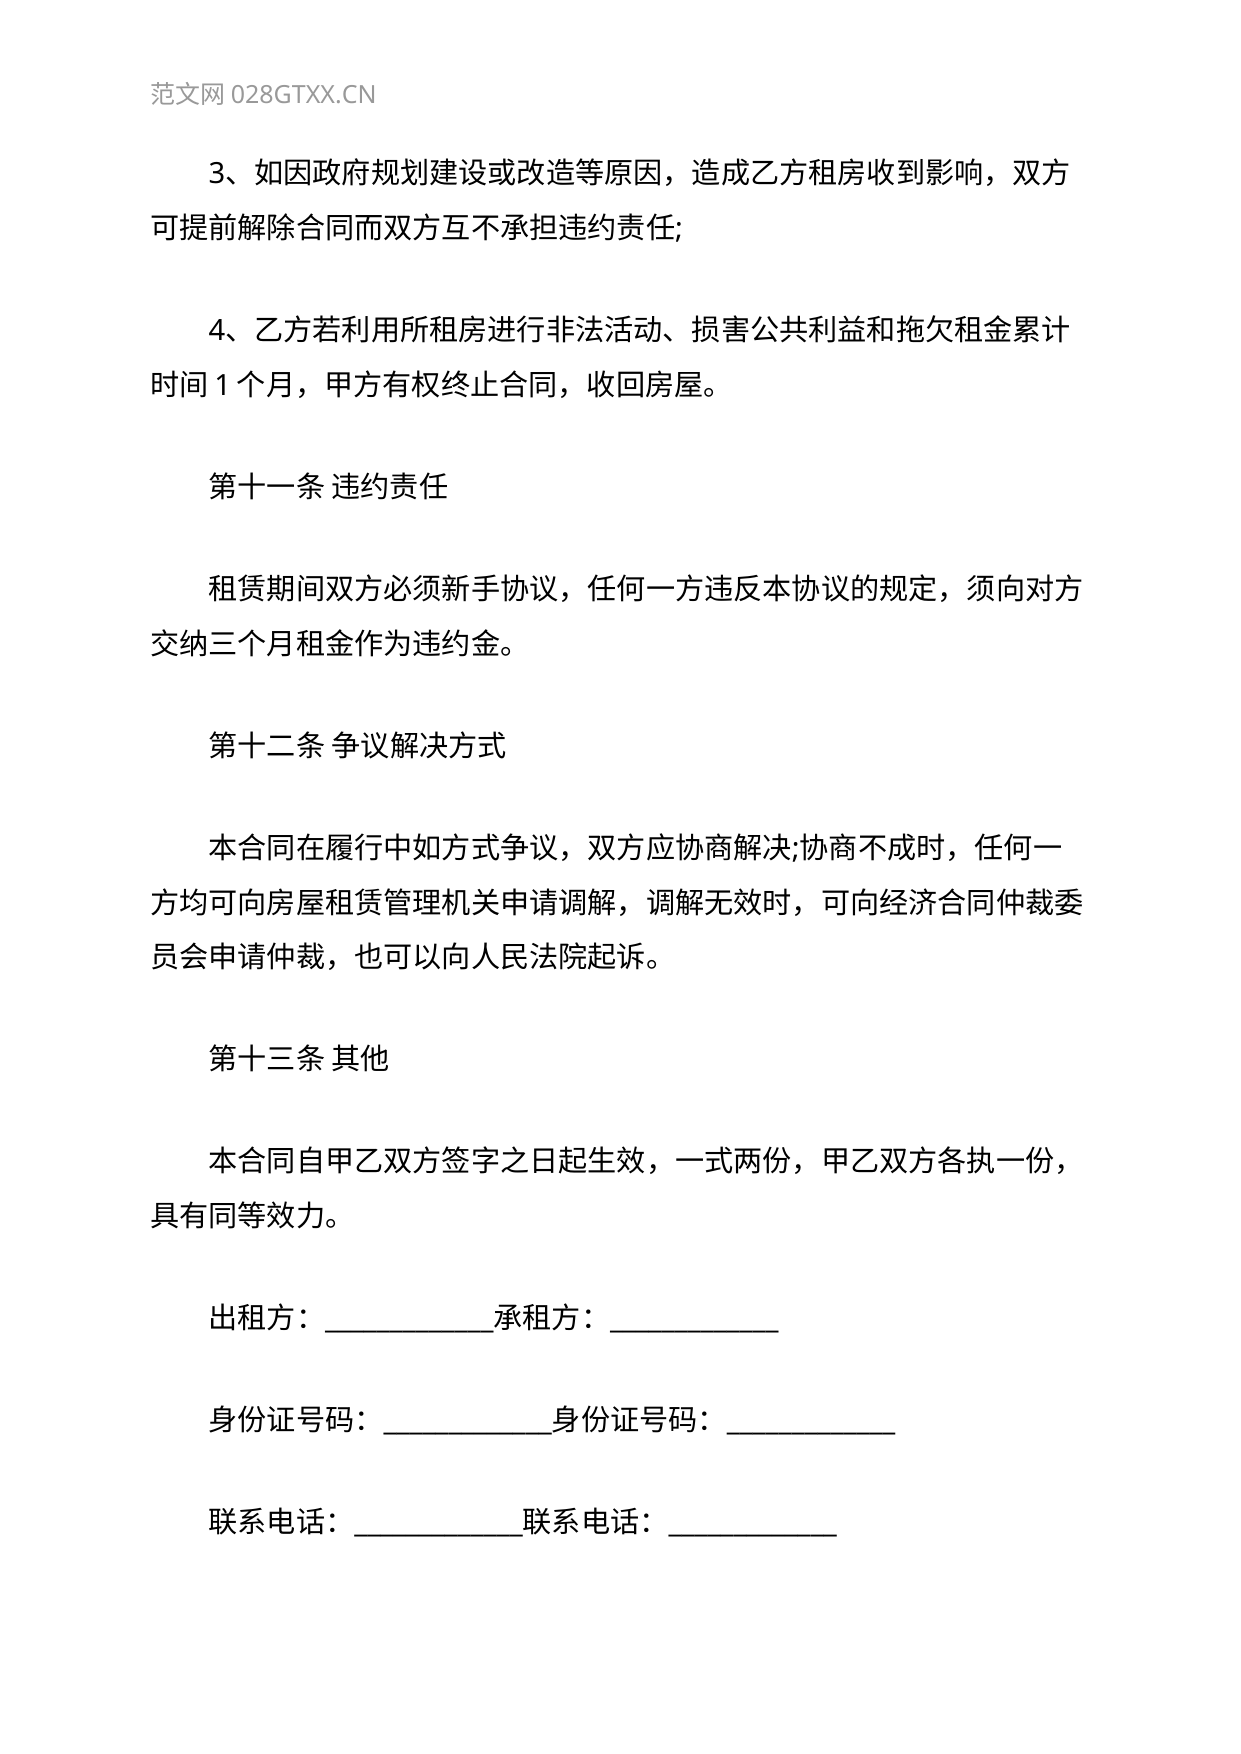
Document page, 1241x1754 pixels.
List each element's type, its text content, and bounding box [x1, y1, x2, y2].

text 联系电话：_____________联系电话：_____________ [150, 1498, 1090, 1541]
text 第十三条 其他 [150, 1036, 1090, 1078]
text 4、乙方若利用所租房进行非法活动、损害公共利益和拖欠租金累计时间1个月，甲方有权终止合同，收回房屋。 [150, 307, 1090, 404]
text 租赁期间双方必须新手协议，任何一方违反本协议的规定，须向对方交纳三个月租金作为违约金。 [150, 566, 1090, 663]
text 3、如因政府规划建设或改造等原因，造成乙方租房收到影响，双方可提前解除合同而双方互不承担违约责任; [150, 150, 1090, 247]
text 第十一条 违约责任 [150, 464, 1090, 506]
text 第十二条 争议解决方式 [150, 722, 1090, 765]
text 身份证号码：_____________身份证号码：_____________ [150, 1396, 1090, 1439]
text 本合同在履行中如方式争议，双方应协商解决;协商不成时，任何一方均可向房屋租赁管理机关申请调解，调解无效时，可向经济合同仲裁委员会申请仲裁，也可以向人民法院起诉。 [150, 824, 1090, 976]
text 本合同自甲乙双方签字之日起生效，一式两份，甲乙双方各执一份，具有同等效力。 [150, 1138, 1090, 1235]
text 出租方：_____________承租方：_____________ [150, 1294, 1090, 1337]
